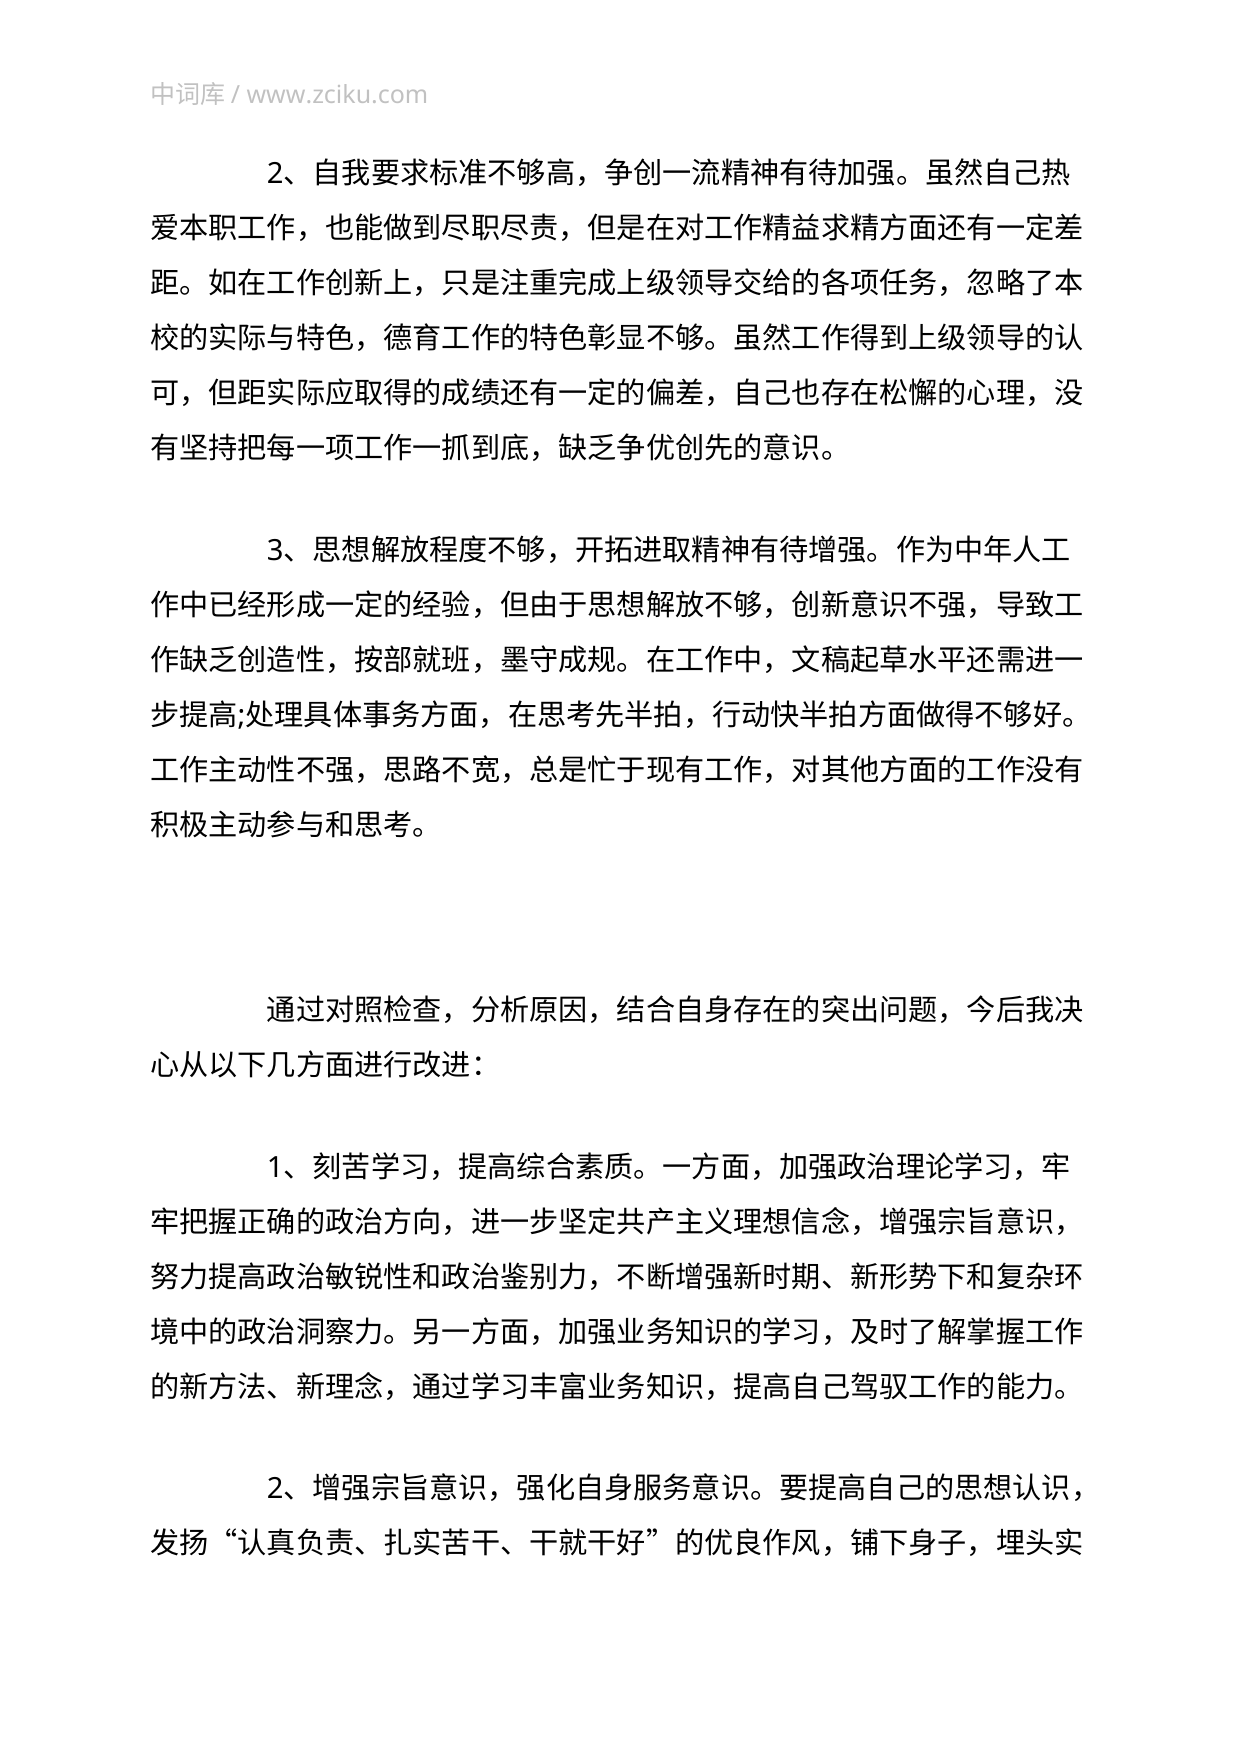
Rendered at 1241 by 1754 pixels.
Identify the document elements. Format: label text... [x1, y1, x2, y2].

text 通过对照检查，分析原因，结合自身存在的突出问题，今后我决心从以下几方面进行改进： [150, 987, 1090, 1084]
text 3、思想解放程度不够，开拓进取精神有待增强。作为中年人工作中已经形成一定的经验，但由于思想解放不够，创新意识不强，导致工作缺乏创造性，按部就班，墨守成规。在工作中，文稿起草水平还需进一步提高;处理具体事务方面，在思考先半拍，行动快半拍方面做得不够好。工作主动性不强，思路不宽，总是忙于现有工作，对其他方面的工作没有积极主动参与和思考。 [150, 526, 1090, 843]
text 2、自我要求标准不够高，争创一流精神有待加强。虽然自己热爱本职工作，也能做到尽职尽责，但是在对工作精益求精方面还有一定差距。如在工作创新上，只是注重完成上级领导交给的各项任务，忽略了本校的实际与特色，德育工作的特色彰显不够。虽然工作得到上级领导的认可，但距实际应取得的成绩还有一定的偏差，自己也存在松懈的心理，没有坚持把每一项工作一抓到底，缺乏争优创先的意识。 [150, 150, 1090, 467]
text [150, 1465, 1090, 1562]
text 1、刻苦学习，提高综合素质。一方面，加强政治理论学习，牢牢把握正确的政治方向，进一步坚定共产主义理想信念，增强宗旨意识，努力提高政治敏锐性和政治鉴别力，不断增强新时期、新形势下和复杂环境中的政治洞察力。另一方面，加强业务知识的学习，及时了解掌握工作的新方法、新理念，通过学习丰富业务知识，提高自己驾驭工作的能力。 [150, 1144, 1090, 1406]
